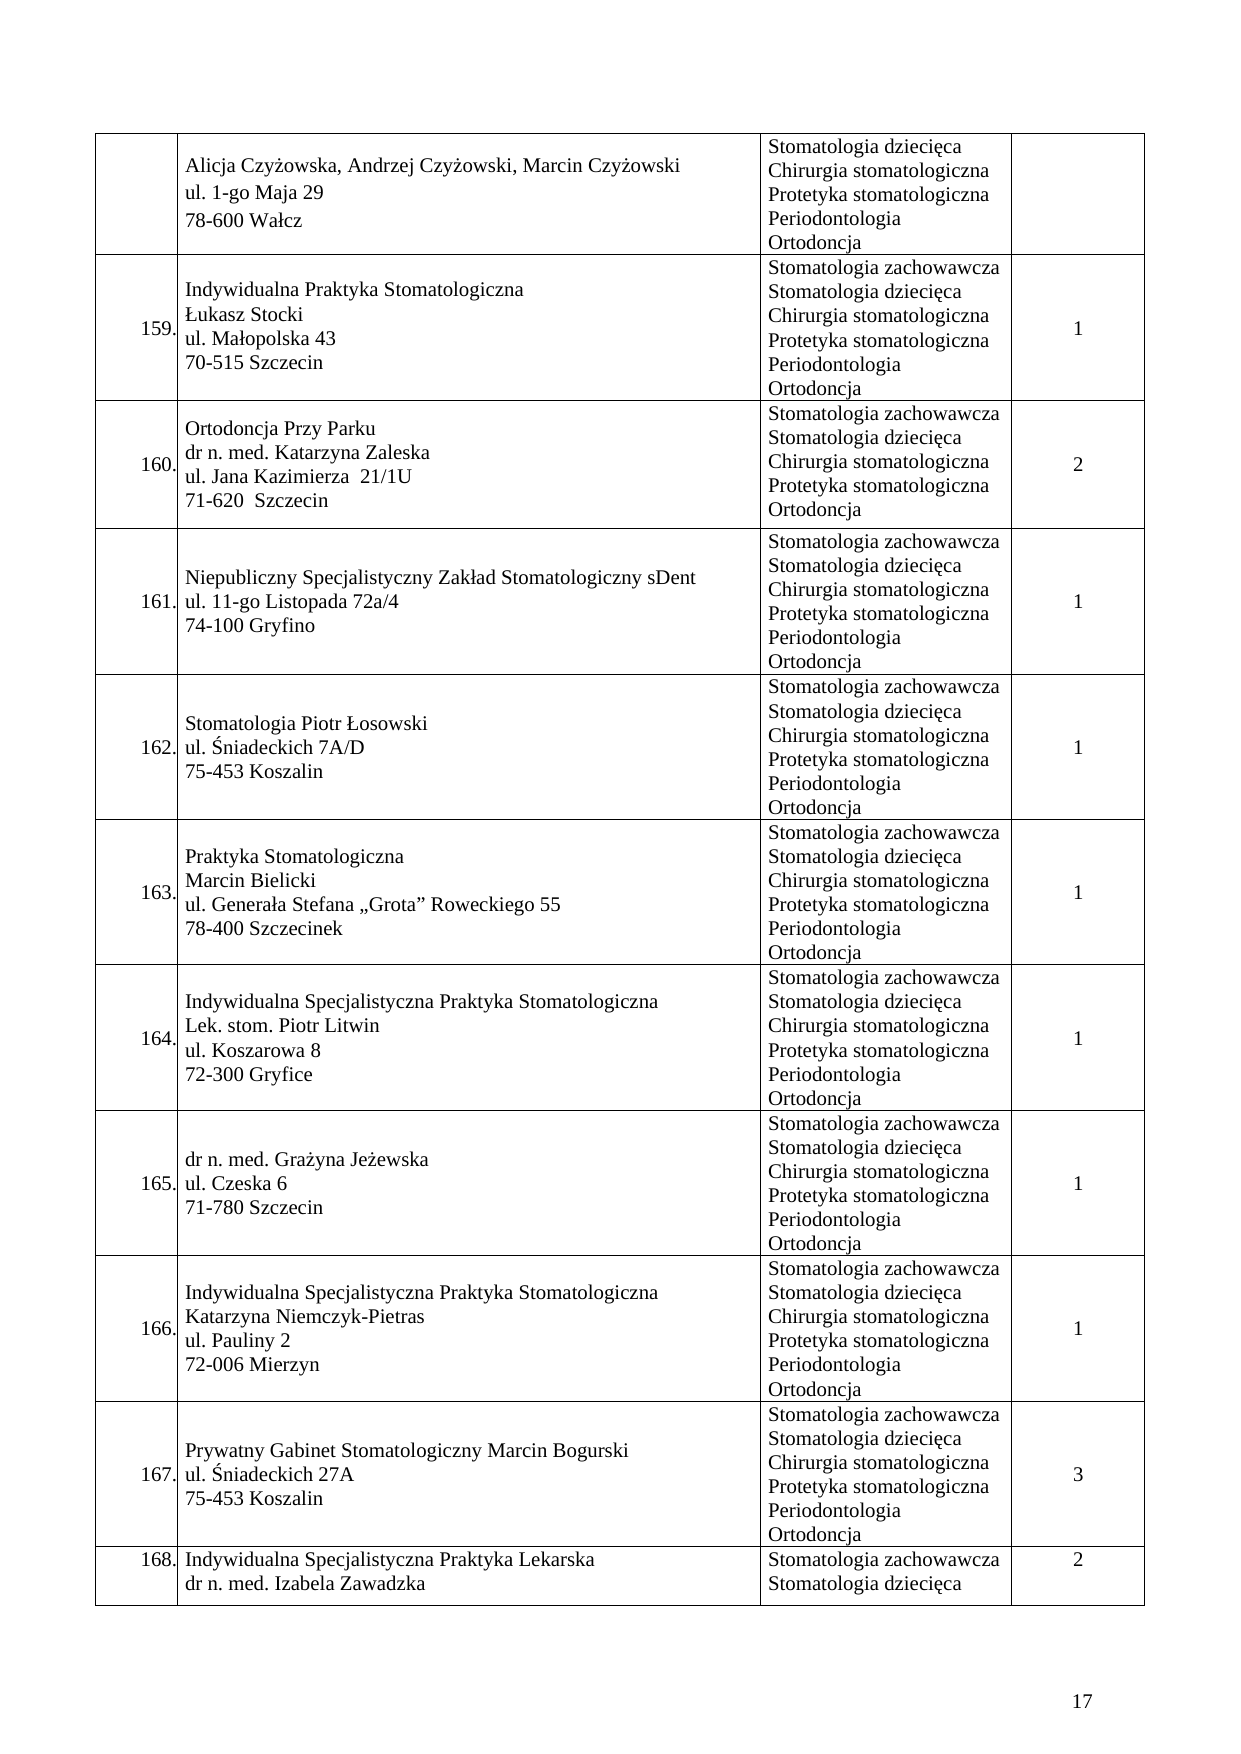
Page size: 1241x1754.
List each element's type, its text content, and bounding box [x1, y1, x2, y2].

table_cell Stomatologia zachowawcza Stomatologia dziecięca Chirurgia stomatologiczna Protetyka stomatologiczna Periodontologia Ortodoncja [761, 675, 1011, 819]
table_cell Stomatologia zachowawcza Stomatologia dziecięca Chirurgia stomatologiczna Protetyka stomatologiczna Periodontologia Ortodoncja [761, 1111, 1011, 1255]
table_cell 3 [1012, 1402, 1144, 1546]
table_cell Stomatologia Piotr Łosowski ul. Śniadeckich 7A/D 75-453 Koszalin [178, 675, 760, 819]
table_cell 1 [1012, 675, 1144, 819]
table_cell 2 [1012, 1547, 1144, 1605]
table_cell Niepubliczny Specjalistyczny Zakład Stomatologiczny sDent ul. 11-go Listopada 72a/4 74-100 Gryfino [178, 529, 760, 673]
table_cell Stomatologia zachowawcza Stomatologia dziecięca Chirurgia stomatologiczna Protetyka stomatologiczna Periodontologia Ortodoncja [761, 820, 1011, 964]
table_cell Stomatologia zachowawcza Stomatologia dziecięca Chirurgia stomatologiczna Protetyka stomatologiczna Periodontologia Ortodoncja [761, 965, 1011, 1110]
table_cell Stomatologia zachowawcza Stomatologia dziecięca Chirurgia stomatologiczna Protetyka stomatologiczna Periodontologia Ortodoncja [761, 255, 1011, 400]
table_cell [761, 1547, 1011, 1605]
table_cell 1 [1012, 1256, 1144, 1401]
table_cell 1 [1012, 529, 1144, 673]
table_cell Indywidualna Praktyka Stomatologiczna Łukasz Stocki ul. Małopolska 43 70-515 Szczecin [178, 255, 760, 400]
table_cell Indywidualna Specjalistyczna Praktyka Stomatologiczna Katarzyna Niemczyk-Pietras ul. Pauliny 2 72-006 Mierzyn [178, 1256, 760, 1401]
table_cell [178, 134, 760, 254]
table_cell [96, 1111, 177, 1255]
table_cell 1 [1012, 965, 1144, 1110]
table_cell Stomatologia zachowawcza Stomatologia dziecięca Chirurgia stomatologiczna Protetyka stomatologiczna Ortodoncja [761, 401, 1011, 528]
table_cell [96, 675, 177, 819]
table_cell [96, 1256, 177, 1401]
table_cell 1 [1012, 820, 1144, 964]
table_cell [96, 1402, 177, 1546]
table_cell Stomatologia zachowawcza Stomatologia dziecięca Chirurgia stomatologiczna Protetyka stomatologiczna Periodontologia Ortodoncja [761, 529, 1011, 673]
table_cell [96, 1547, 177, 1605]
table_cell [96, 820, 177, 964]
table_cell Prywatny Gabinet Stomatologiczny Marcin Bogurski ul. Śniadeckich 27A 75-453 Koszalin [178, 1402, 760, 1546]
table_cell 1 [1012, 255, 1144, 400]
table_cell Stomatologia zachowawcza Stomatologia dziecięca Chirurgia stomatologiczna Protetyka stomatologiczna Periodontologia Ortodoncja [761, 1256, 1011, 1401]
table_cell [178, 1547, 760, 1605]
table_cell Indywidualna Specjalistyczna Praktyka Stomatologiczna Lek. stom. Piotr Litwin ul. Koszarowa 8 72-300 Gryfice [178, 965, 760, 1110]
table_cell dr n. med. Grażyna Jeżewska ul. Czeska 6 71-780 Szczecin [178, 1111, 760, 1255]
table_cell [96, 134, 177, 254]
table_cell Ortodoncja Przy Parku dr n. med. Katarzyna Zaleska ul. Jana Kazimierza 21/1U 71-620 Szczecin [178, 401, 760, 528]
table_cell [96, 529, 177, 673]
table_cell Stomatologia zachowawcza Stomatologia dziecięca Chirurgia stomatologiczna Protetyka stomatologiczna Periodontologia Ortodoncja [761, 1402, 1011, 1546]
table_cell 1 [1012, 134, 1144, 254]
table_cell 2 [1012, 401, 1144, 528]
table_cell [96, 401, 177, 528]
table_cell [761, 134, 1011, 254]
table_cell 1 [1012, 1111, 1144, 1255]
table_cell [96, 965, 177, 1110]
table_cell [96, 255, 177, 400]
table_cell Praktyka Stomatologiczna Marcin Bielicki ul. Generała Stefana „Grota” Roweckiego 55 78-400 Szczecinek [178, 820, 760, 964]
